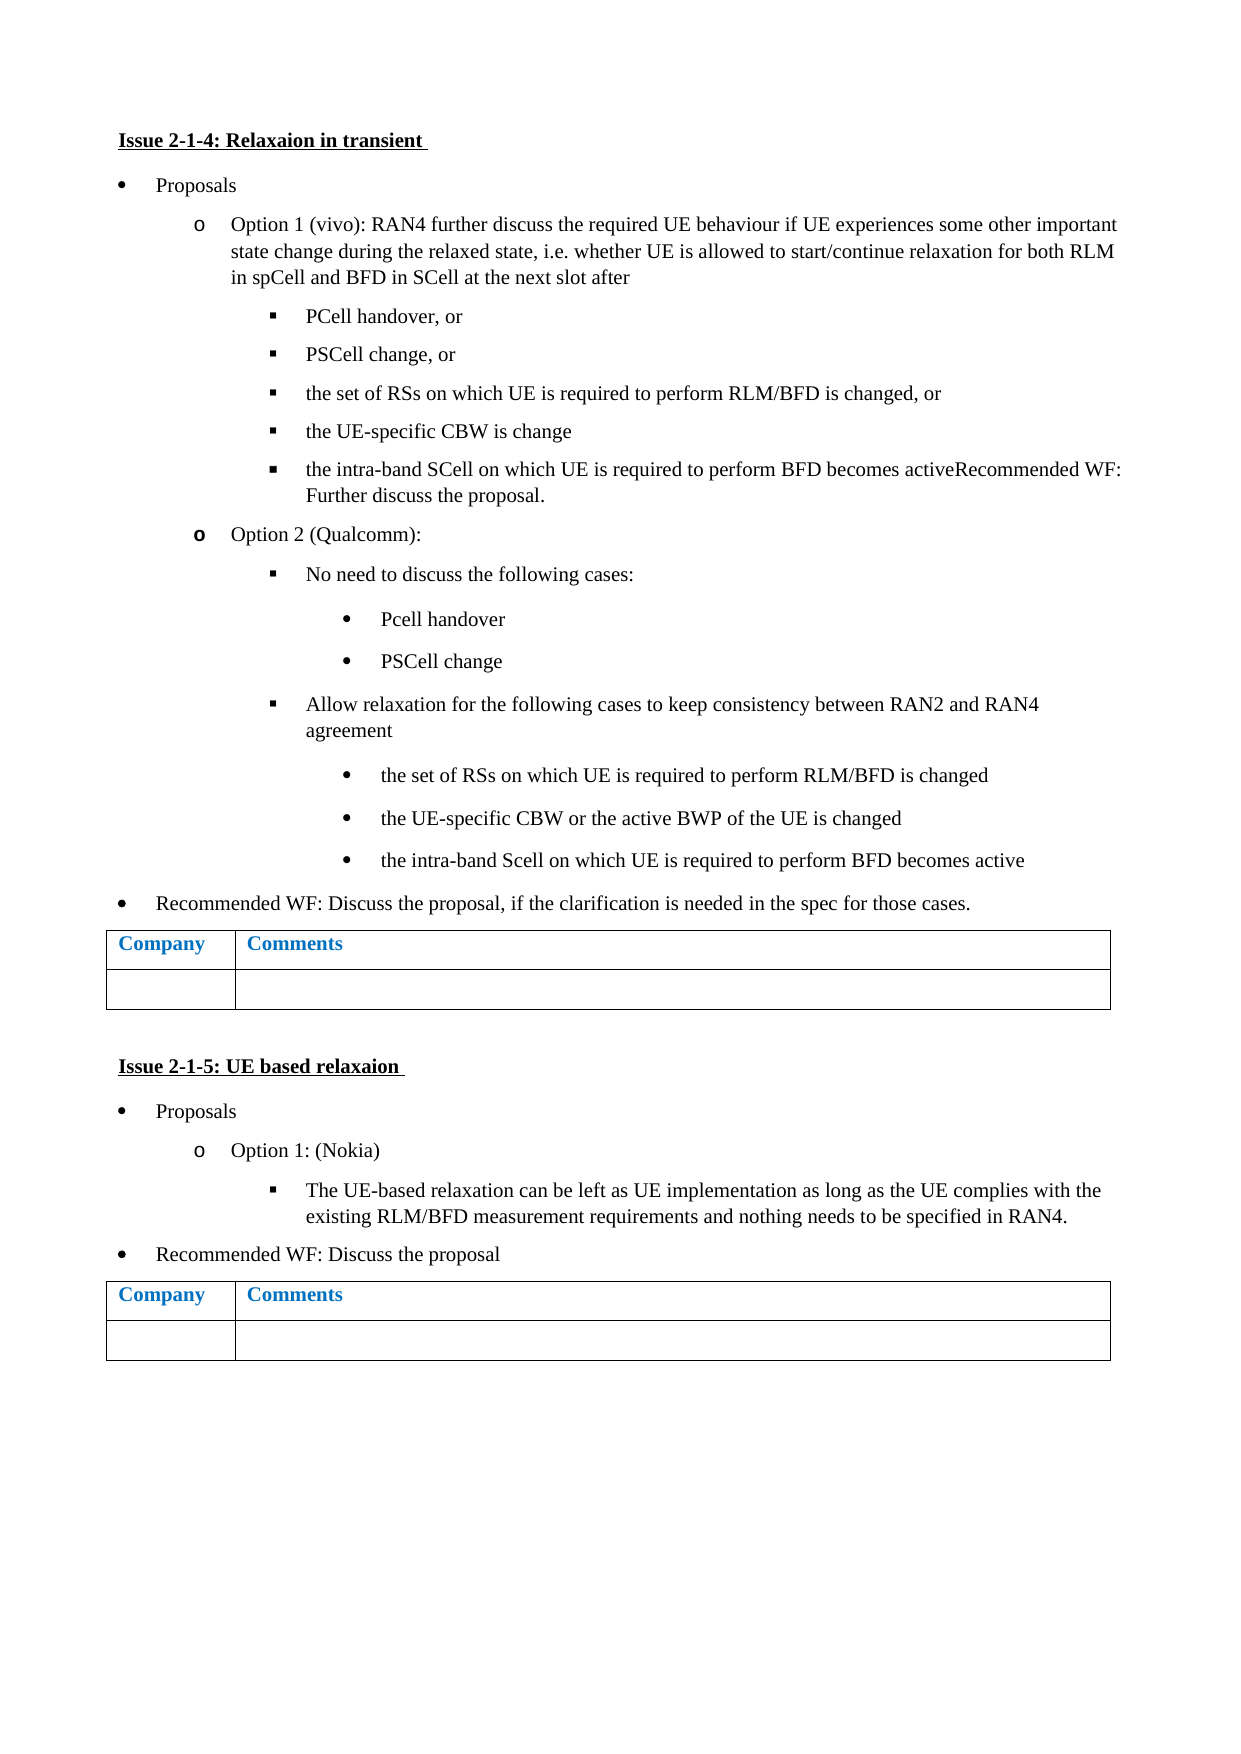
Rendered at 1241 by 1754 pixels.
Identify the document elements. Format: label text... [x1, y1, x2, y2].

list PCell handover, or [268, 303, 1122, 328]
list the set of RSs on which UE is required to perform RLM/BFD is changed [343, 763, 1122, 787]
subtitle Issue 2-1-4: Relaxaion in transient [118, 128, 1122, 152]
list Option 1 (vivo): RAN4 further discuss the required UE behaviour if UE experiences some other important state change during the relaxed state, i.e. whether UE is allowed to start/continue relaxation for both RLM in spCell and BFD in SCell at the next slot after [193, 212, 1122, 289]
list PSCell change [343, 649, 1122, 673]
list PSCell change, or [268, 342, 1122, 366]
list No need to discuss the following cases: [268, 562, 1122, 586]
table_header Comments [236, 1282, 1110, 1320]
table_cell [107, 1321, 235, 1359]
list Recommended WF: Discuss the proposal [118, 1242, 1122, 1266]
table_cell [107, 970, 235, 1009]
list the UE-specific CBW or the active BWP of the UE is changed [343, 806, 1122, 830]
list the set of RSs on which UE is required to perform RLM/BFD is changed, or [268, 380, 1122, 404]
table_header Company [107, 931, 235, 969]
subtitle Issue 2-1-5: UE based relaxaion [118, 1054, 1122, 1078]
list The UE-based relaxation can be left as UE implementation as long as the UE complies with the existing RLM/BFD measurement requirements and nothing needs to be specified in RAN4. [268, 1178, 1122, 1228]
list the UE-specific CBW is change [268, 419, 1122, 443]
list Proposals [118, 173, 1122, 197]
list Recommended WF: Discuss the proposal, if the clarification is needed in the spec for those cases. [118, 891, 1122, 915]
list Pcell handover [343, 607, 1122, 631]
table_cell [236, 970, 1110, 1009]
table_cell [236, 1321, 1110, 1359]
list the intra-band Scell on which UE is required to perform BFD becomes active [343, 848, 1122, 872]
list the intra-band SCell on which UE is required to perform BFD becomes activeRecommended WF: Further discuss the proposal. [268, 457, 1122, 507]
list Option 1: (Nokia) [193, 1137, 1122, 1163]
list Proposals [118, 1099, 1122, 1123]
list Option 2 (Qualcomm): [193, 522, 1122, 547]
table_header Comments [236, 931, 1110, 969]
list Allow relaxation for the following cases to keep consistency between RAN2 and RAN4 agreement [268, 692, 1122, 742]
table_header Company [107, 1282, 235, 1320]
